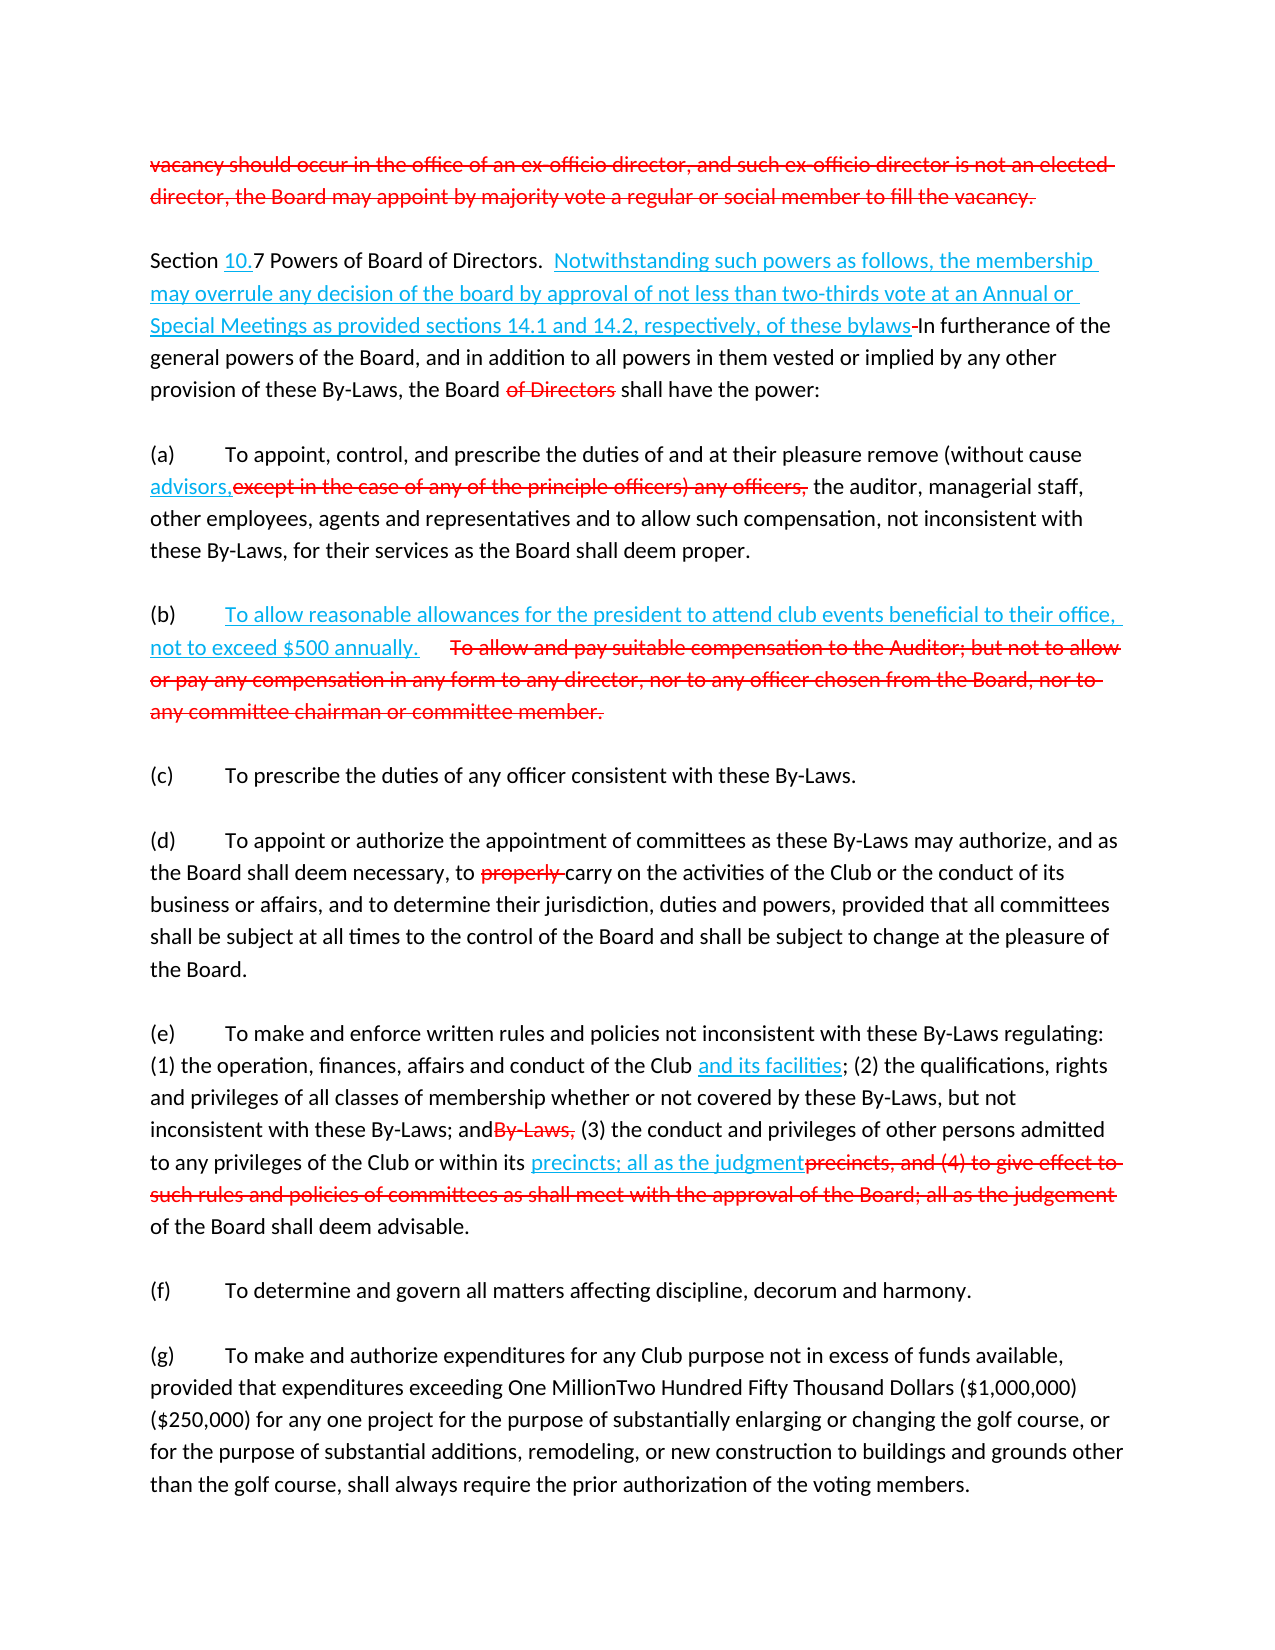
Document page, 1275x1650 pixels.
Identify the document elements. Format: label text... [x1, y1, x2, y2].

text (c) To prescribe the duties of any officer consistent with these By-Laws. [150, 762, 1125, 789]
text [150, 150, 1125, 210]
text (b) To allow reasonable allowances for the president to attend club events beneficial to their office, not to exceed $500 annually. To allow and pay suitable compensation to the Auditor; but not to allow or pay any compensation in any form to any director, nor to any officer chosen from the Board, nor to any committee chairman or committee member. [150, 601, 1125, 725]
text (d) To appoint or authorize the appointment of committees as these By-Laws may authorize, and as the Board shall deem necessary, to properly carry on the activities of the Club or the conduct of its business or affairs, and to determine their jurisdiction, duties and powers, provided that all committees shall be subject at all times to the control of the Board and shall be subject to change at the pleasure of the Board. [150, 826, 1125, 983]
text (g) To make and authorize expenditures for any Club purpose not in excess of funds available, provided that expenditures exceeding One MillionTwo Hundred Fifty Thousand Dollars ($1,000,000)($250,000) for any one project for the purpose of substantially enlarging or changing the golf course, or for the purpose of substantial additions, remodeling, or new construction to buildings and grounds other than the golf course, shall always require the prior authorization of the voting members. [150, 1341, 1125, 1498]
text (f) To determine and govern all matters affecting discipline, decorum and harmony. [150, 1277, 1125, 1304]
text (e) To make and enforce written rules and policies not inconsistent with these By-Laws regulating: (1) the operation, finances, affairs and conduct of the Club and its facilities; (2) the qualifications, rights and privileges of all classes of membership whether or not covered by these By-Laws, but not inconsistent with these By-Laws; andBy-Laws, (3) the conduct and privileges of other persons admitted to any privileges of the Club or within its precincts; all as the judgmentprecincts, and (4) to give effect to such rules and policies of committees as shall meet with the approval of the Board; all as the judgement of the Board shall deem advisable. [150, 1019, 1125, 1240]
text (a) To appoint, control, and prescribe the duties of and at their pleasure remove (without cause advisors,except in the case of any of the principle officers) any officers, the auditor, managerial staff, other employees, agents and representatives and to allow such compensation, not inconsistent with these By-Laws, for their services as the Board shall deem proper. [150, 440, 1125, 564]
text Section 10.7 Powers of Board of Directors. Notwithstanding such powers as follows, the membership may overrule any decision of the board by approval of not less than two-thirds vote at an Annual or Special Meetings as provided sections 14.1 and 14.2, respectively, of these bylaws In furtherance of the general powers of the Board, and in addition to all powers in them vested or implied by any other provision of these By-Laws, the Board of Directors shall have the power: [150, 247, 1125, 403]
